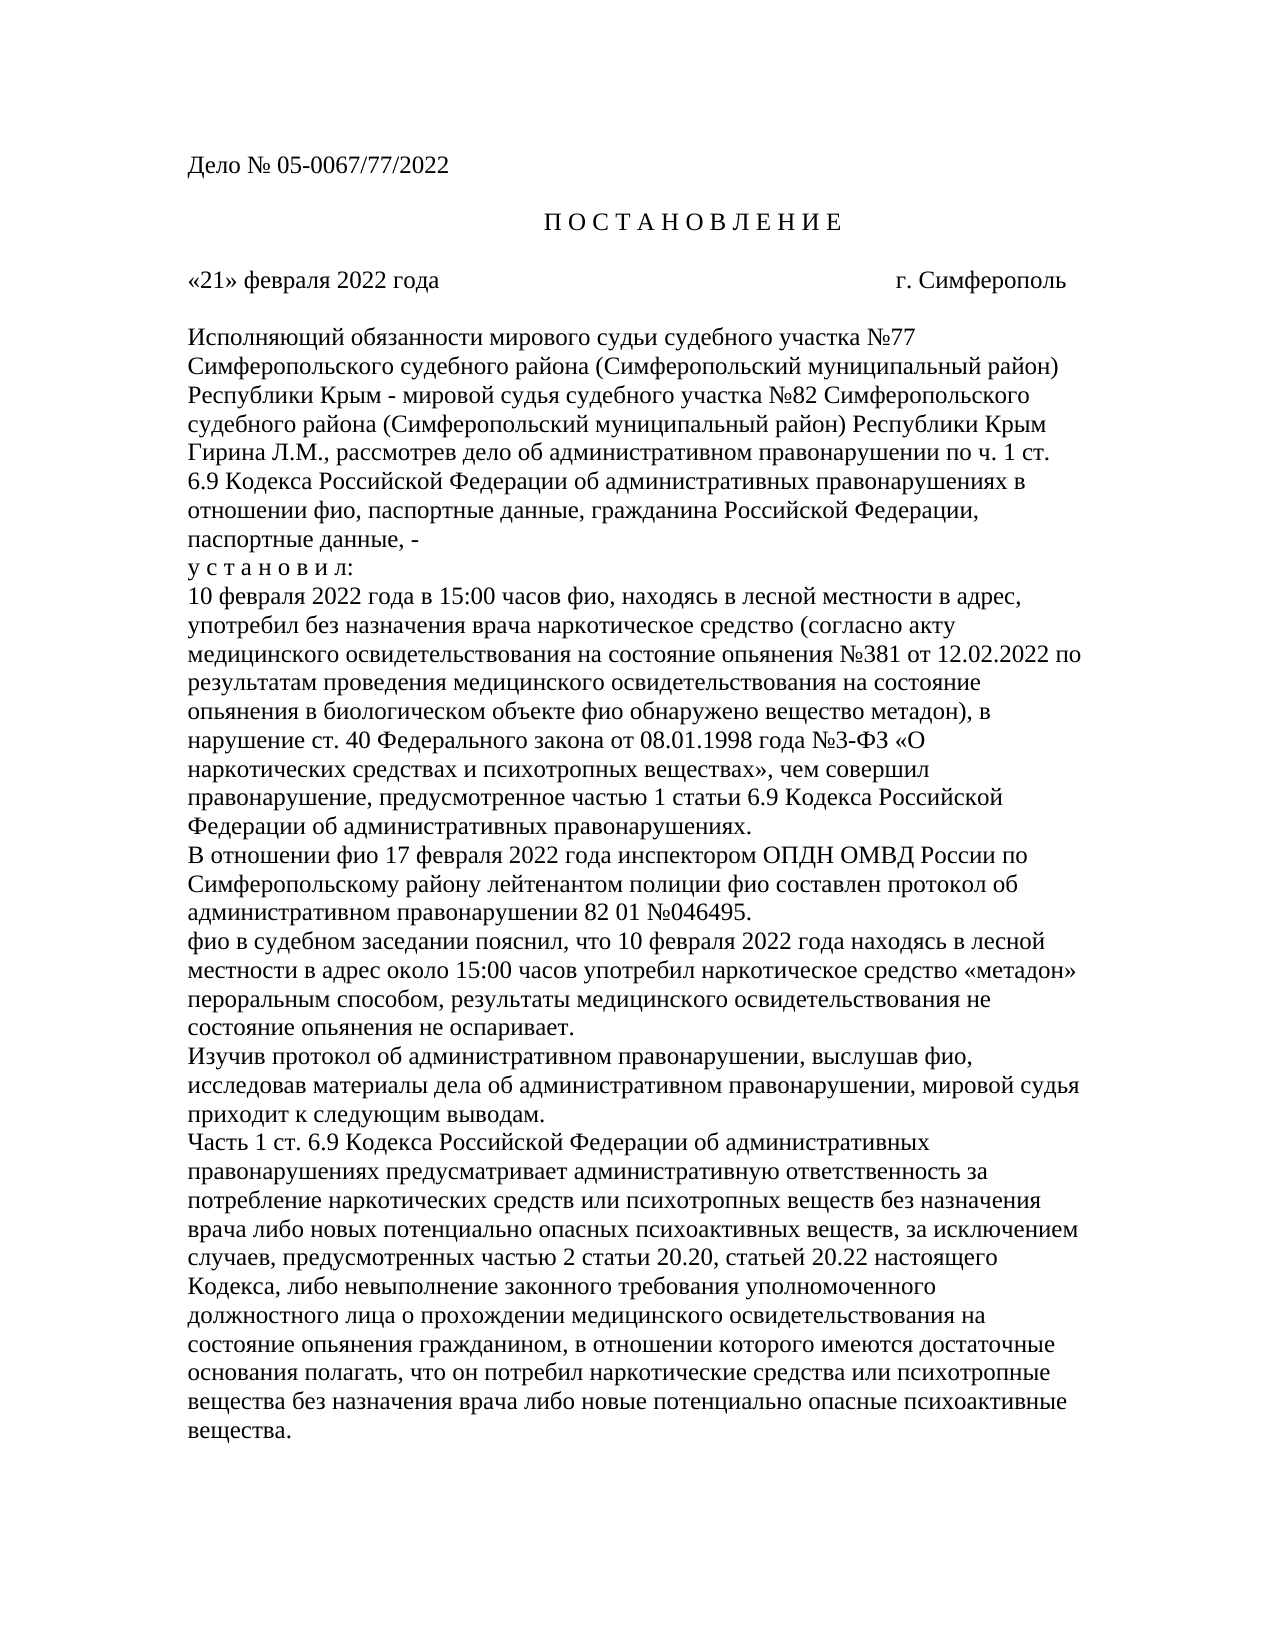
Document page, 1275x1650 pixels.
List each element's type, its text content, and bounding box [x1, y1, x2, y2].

text В отношении фио 17 февраля 2022 года инспектором ОПДН ОМВД России по Симферопольскому району лейтенантом полиции фио составлен протокол об административном правонарушении 82 01 №046495. [187, 840, 1087, 926]
text Часть 1 ст. 6.9 Кодекса Российской Федерации об административных правонарушениях предусматривает административную ответственность за потребление наркотических средств или психотропных веществ без назначения врача либо новых потенциально опасных психоактивных веществ, за исключением случаев, предусмотренных частью 2 статьи 20.20, статьей 20.22 настоящего Кодекса, либо невыполнение законного требования уполномоченного должностного лица о прохождении медицинского освидетельствования на состояние опьянения гражданином, в отношении которого имеются достаточные основания полагать, что он потребил наркотические средства или психотропные вещества без назначения врача либо новые потенциально опасные психоактивные вещества. [187, 1127, 1087, 1444]
text фио в судебном заседании пояснил, что 10 февраля 2022 года находясь в лесной местности в адрес около 15:00 часов употребил наркотическое средство «метадон» пероральным способом, результаты медицинского освидетельствования не состояние опьянения не оспаривает. [187, 926, 1087, 1041]
text Изучив протокол об административном правонарушении, выслушав фио, исследовав материалы дела об административном правонарушении, мировой судья приходит к следующим выводам. [187, 1041, 1087, 1127]
text П О С Т А Н О В Л Е Н И Е [187, 207, 1087, 236]
text у с т а н о в и л: [187, 552, 1087, 581]
text «21» февраля 2022 года г. Симферополь [187, 265, 1087, 294]
text Исполняющий обязанности мирового судьи судебного участка №77 Симферопольского судебного района (Симферопольский муниципальный район) Республики Крым - мировой судья судебного участка №82 Симферопольского судебного района (Симферопольский муниципальный район) Республики Крым Гирина Л.М., рассмотрев дело об административном правонарушении по ч. 1 ст. 6.9 Кодекса Российской Федерации об административных правонарушениях в отношении фио, паспортные данные, гражданина Российской Федерации, паспортные данные, - [187, 322, 1087, 552]
text Дело № 05-0067/77/2022 [187, 150, 1087, 179]
text 10 февраля 2022 года в 15:00 часов фио, находясь в лесной местности в адрес, употребил без назначения врача наркотическое средство (согласно акту медицинского освидетельствования на состояние опьянения №381 от 12.02.2022 по результатам проведения медицинского освидетельствования на состояние опьянения в биологическом объекте фио обнаружено вещество метадон), в нарушение ст. 40 Федерального закона от 08.01.1998 года №3-ФЗ «О наркотических средствах и психотропных веществах», чем совершил правонарушение, предусмотренное частью 1 статьи 6.9 Кодекса Российской Федерации об административных правонарушениях. [187, 581, 1087, 840]
